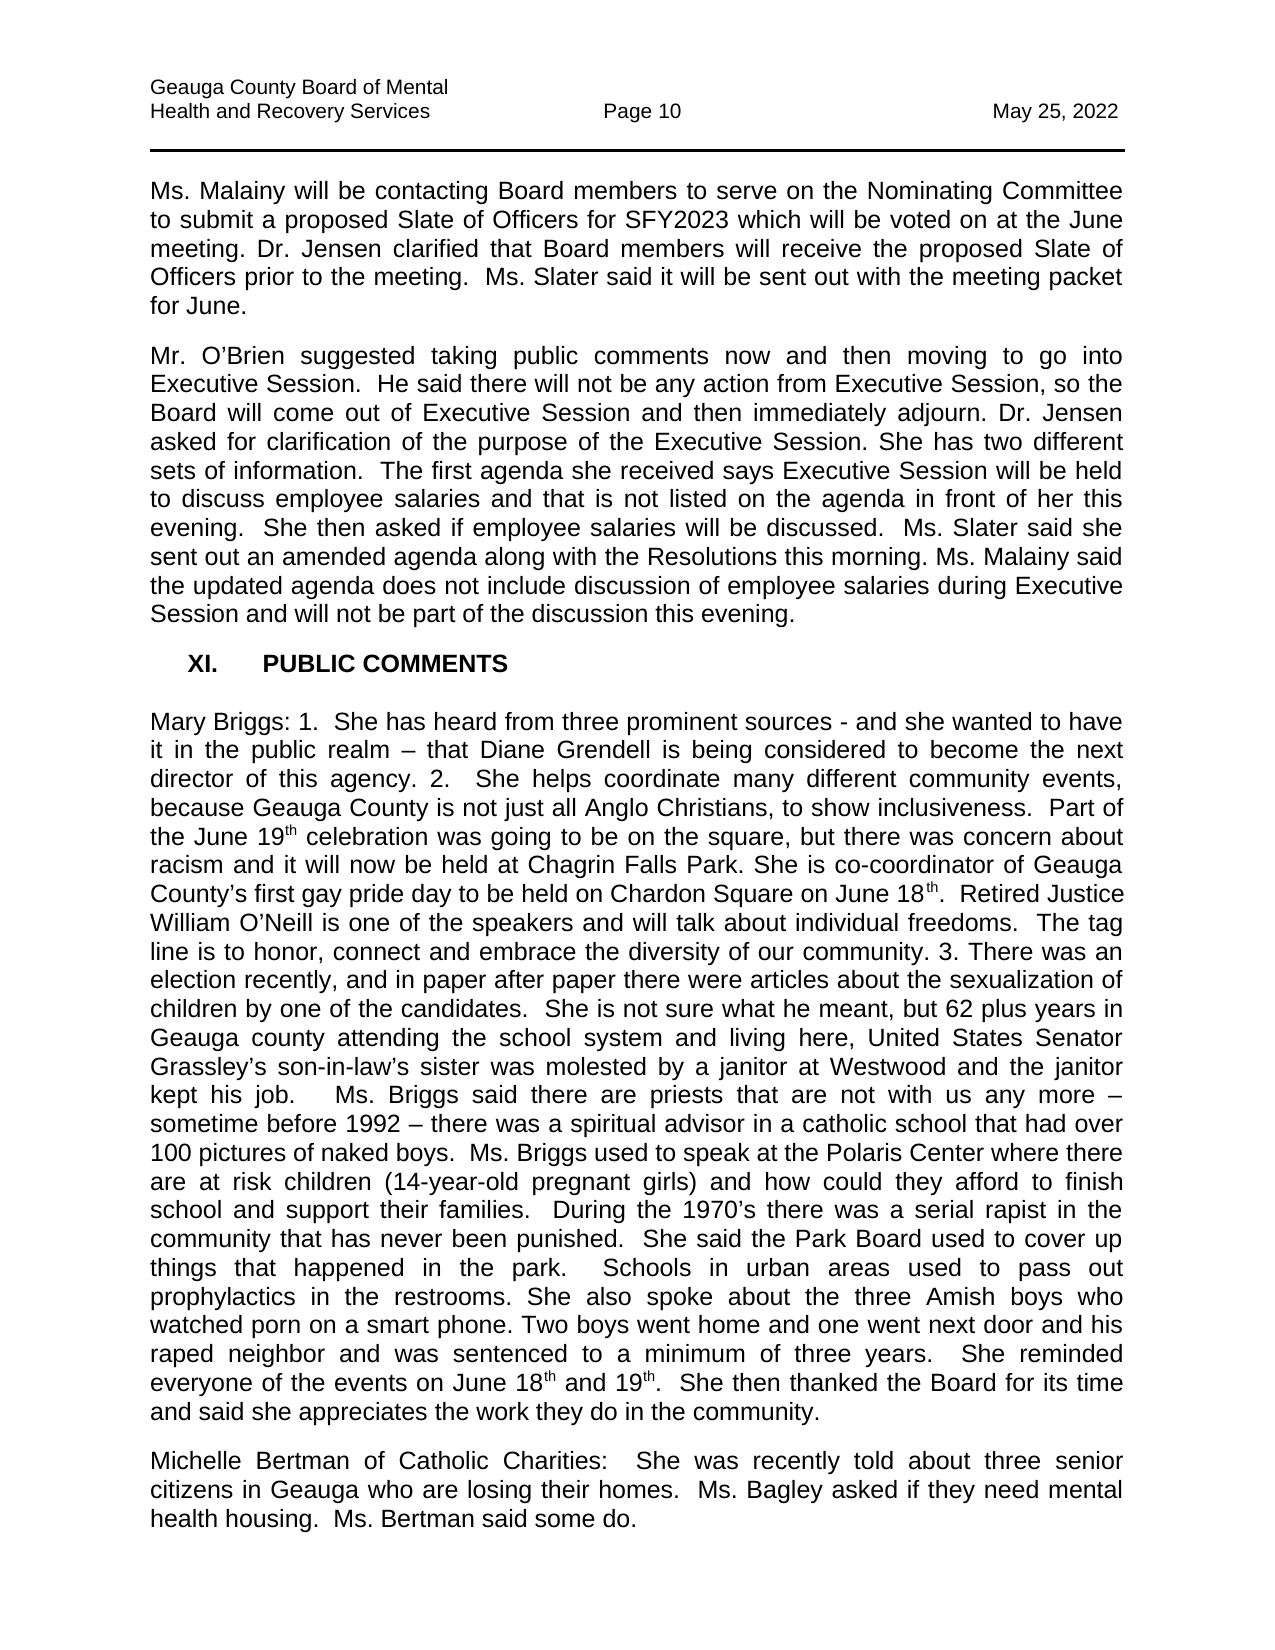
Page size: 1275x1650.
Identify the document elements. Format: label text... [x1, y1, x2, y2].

text Ms. Malainy will be contacting Board members to serve on the Nominating Committee to submit a proposed Slate of Officers for SFY2023 which will be voted on at the June meeting. Dr. Jensen clarified that Board members will receive the proposed Slate of Officers prior to the meeting. Ms. Slater said it will be sent out with the meeting packet for June. [150, 176, 1125, 320]
text Michelle Bertman of Catholic Charities: She was recently told about three senior citizens in Geauga who are losing their homes. Ms. Bagley asked if they need mental health housing. Ms. Bertman said some do. [150, 1446, 1125, 1532]
text Mary Briggs: 1. She has heard from three prominent sources - and she wanted to have it in the public realm – that Diane Grendell is being considered to become the next director of this agency. 2. She helps coordinate many different community events, because Geauga County is not just all Anglo Christians, to show inclusiveness. Part of the June 19th celebration was going to be on the square, but there was concern about racism and it will now be held at Chagrin Falls Park. She is co-coordinator of Geauga County’s first gay pride day to be held on Chardon Square on June 18th. Retired Justice William O’Neill is one of the speakers and will talk about individual freedoms. The tag line is to honor, connect and embrace the diversity of our community. 3. There was an election recently, and in paper after paper there were articles about the sexualization of children by one of the candidates. She is not sure what he meant, but 62 plus years in Geauga county attending the school system and living here, United States Senator Grassley’s son-in-law’s sister was molested by a janitor at Westwood and the janitor kept his job. Ms. Briggs said there are priests that are not with us any more – sometime before 1992 – there was a spiritual advisor in a catholic school that had over 100 pictures of naked boys. Ms. Briggs used to speak at the Polaris Center where there are at risk children (14-year-old pregnant girls) and how could they afford to finish school and support their families. During the 1970’s there was a serial rapist in the community that has never been punished. She said the Park Board used to cover up things that happened in the park. Schools in urban areas used to pass out prophylactics in the restrooms. She also spoke about the three Amish boys who watched porn on a smart phone. Two boys went home and one went next door and his raped neighbor and was sentenced to a minimum of three years. She reminded everyone of the events on June 18th and 19th. She then thanked the Board for its time and said she appreciates the work they do in the community. [150, 706, 1125, 1425]
list PUBLIC COMMENTS [187, 649, 1125, 678]
text Mr. O’Brien suggested taking public comments now and then moving to go into Executive Session. He said there will not be any action from Executive Session, so the Board will come out of Executive Session and then immediately adjourn. Dr. Jensen asked for clarification of the purpose of the Executive Session. She has two different sets of information. The first agenda she received says Executive Session will be held to discuss employee salaries and that is not listed on the agenda in front of her this evening. She then asked if employee salaries will be discussed. Ms. Slater said she sent out an amended agenda along with the Resolutions this morning. Ms. Malainy said the updated agenda does not include discussion of employee salaries during Executive Session and will not be part of the discussion this evening. [150, 341, 1125, 628]
